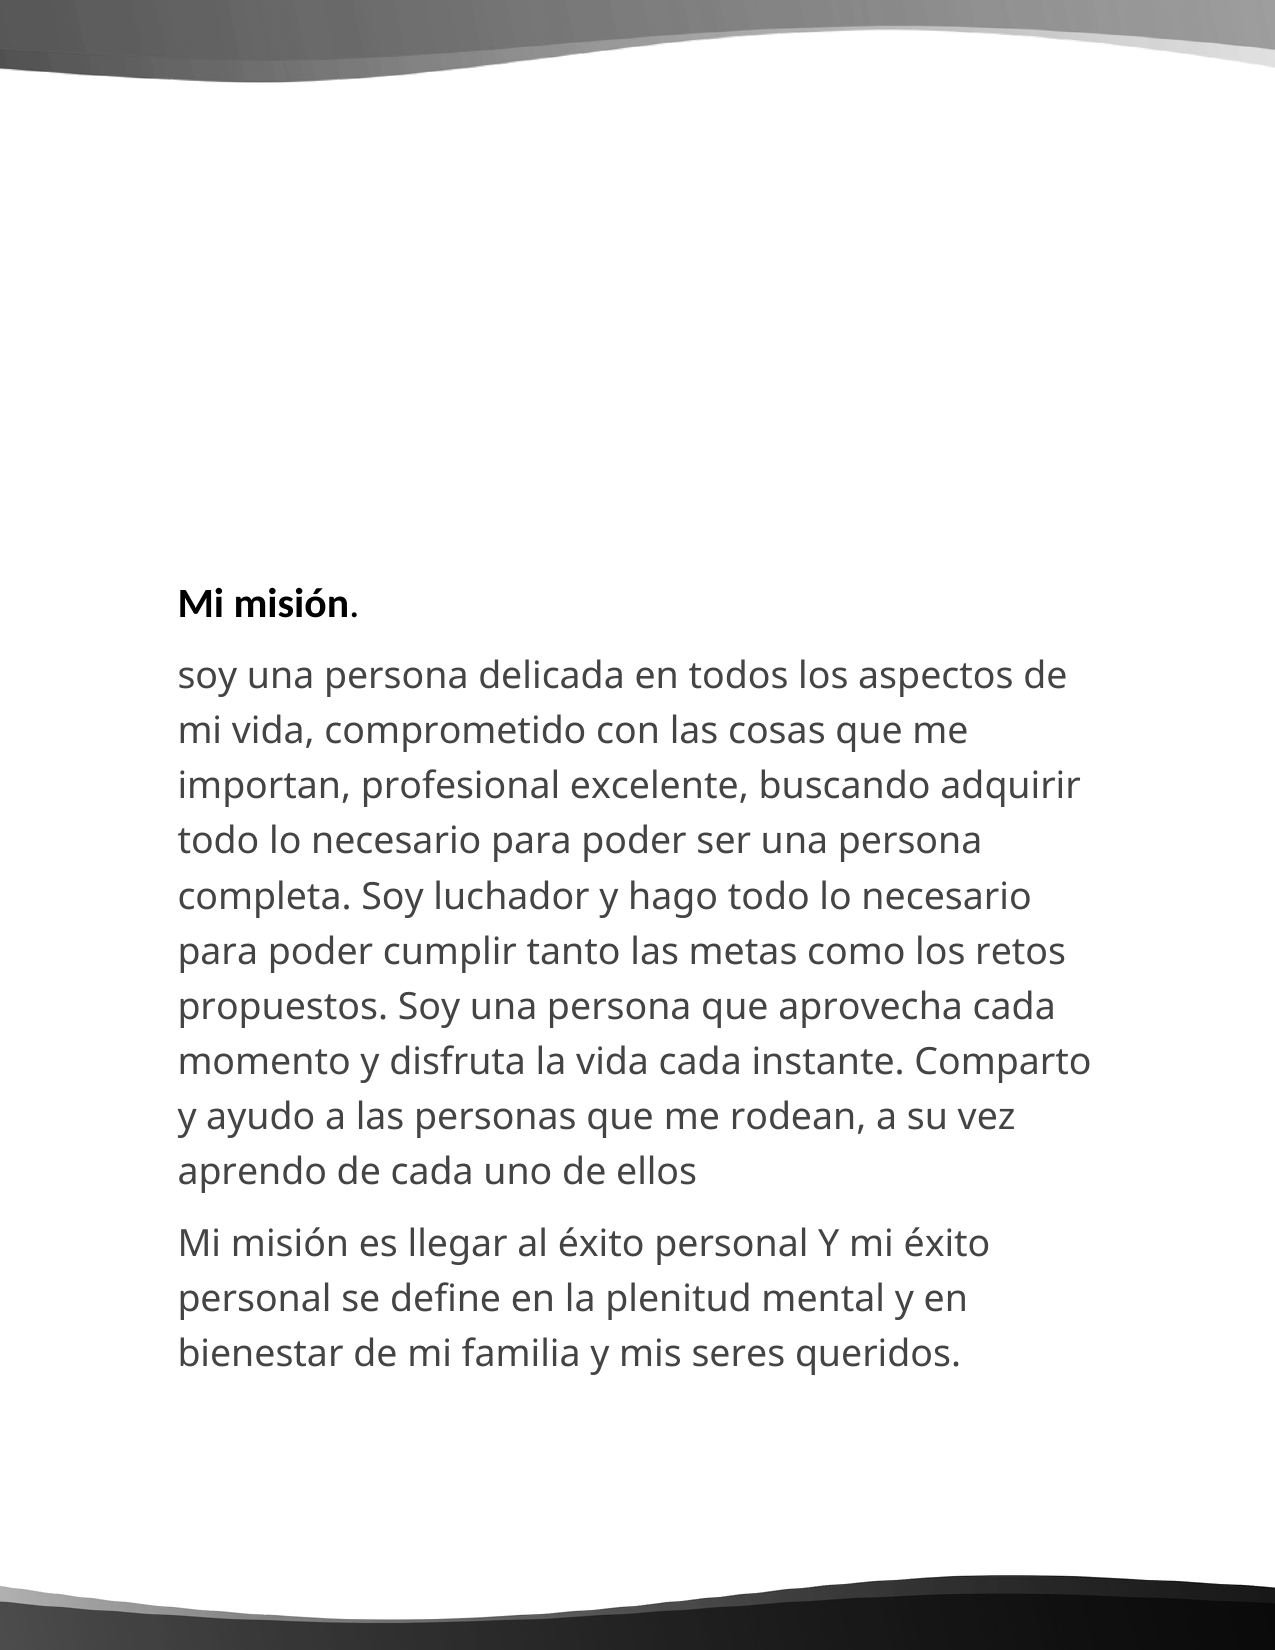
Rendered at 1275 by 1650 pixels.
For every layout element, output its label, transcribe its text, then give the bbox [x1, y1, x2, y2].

text Mi misión. [177, 577, 1098, 628]
text soy una persona delicada en todos los aspectos de mi vida, comprometido con las cosas que me importan, profesional excelente, buscando adquirir todo lo necesario para poder ser una persona completa. Soy luchador y hago todo lo necesario para poder cumplir tanto las metas como los retos propuestos. Soy una persona que aprovecha cada momento y disfruta la vida cada instante. Comparto y ayudo a las personas que me rodean, a su vez aprendo de cada uno de ellos [177, 648, 1098, 1196]
picture [0, 0, 1275, 265]
text Mi misión es llegar al éxito personal Y mi éxito personal se define en la plenitud mental y en bienestar de mi familia y mis seres queridos. [177, 1216, 1098, 1377]
